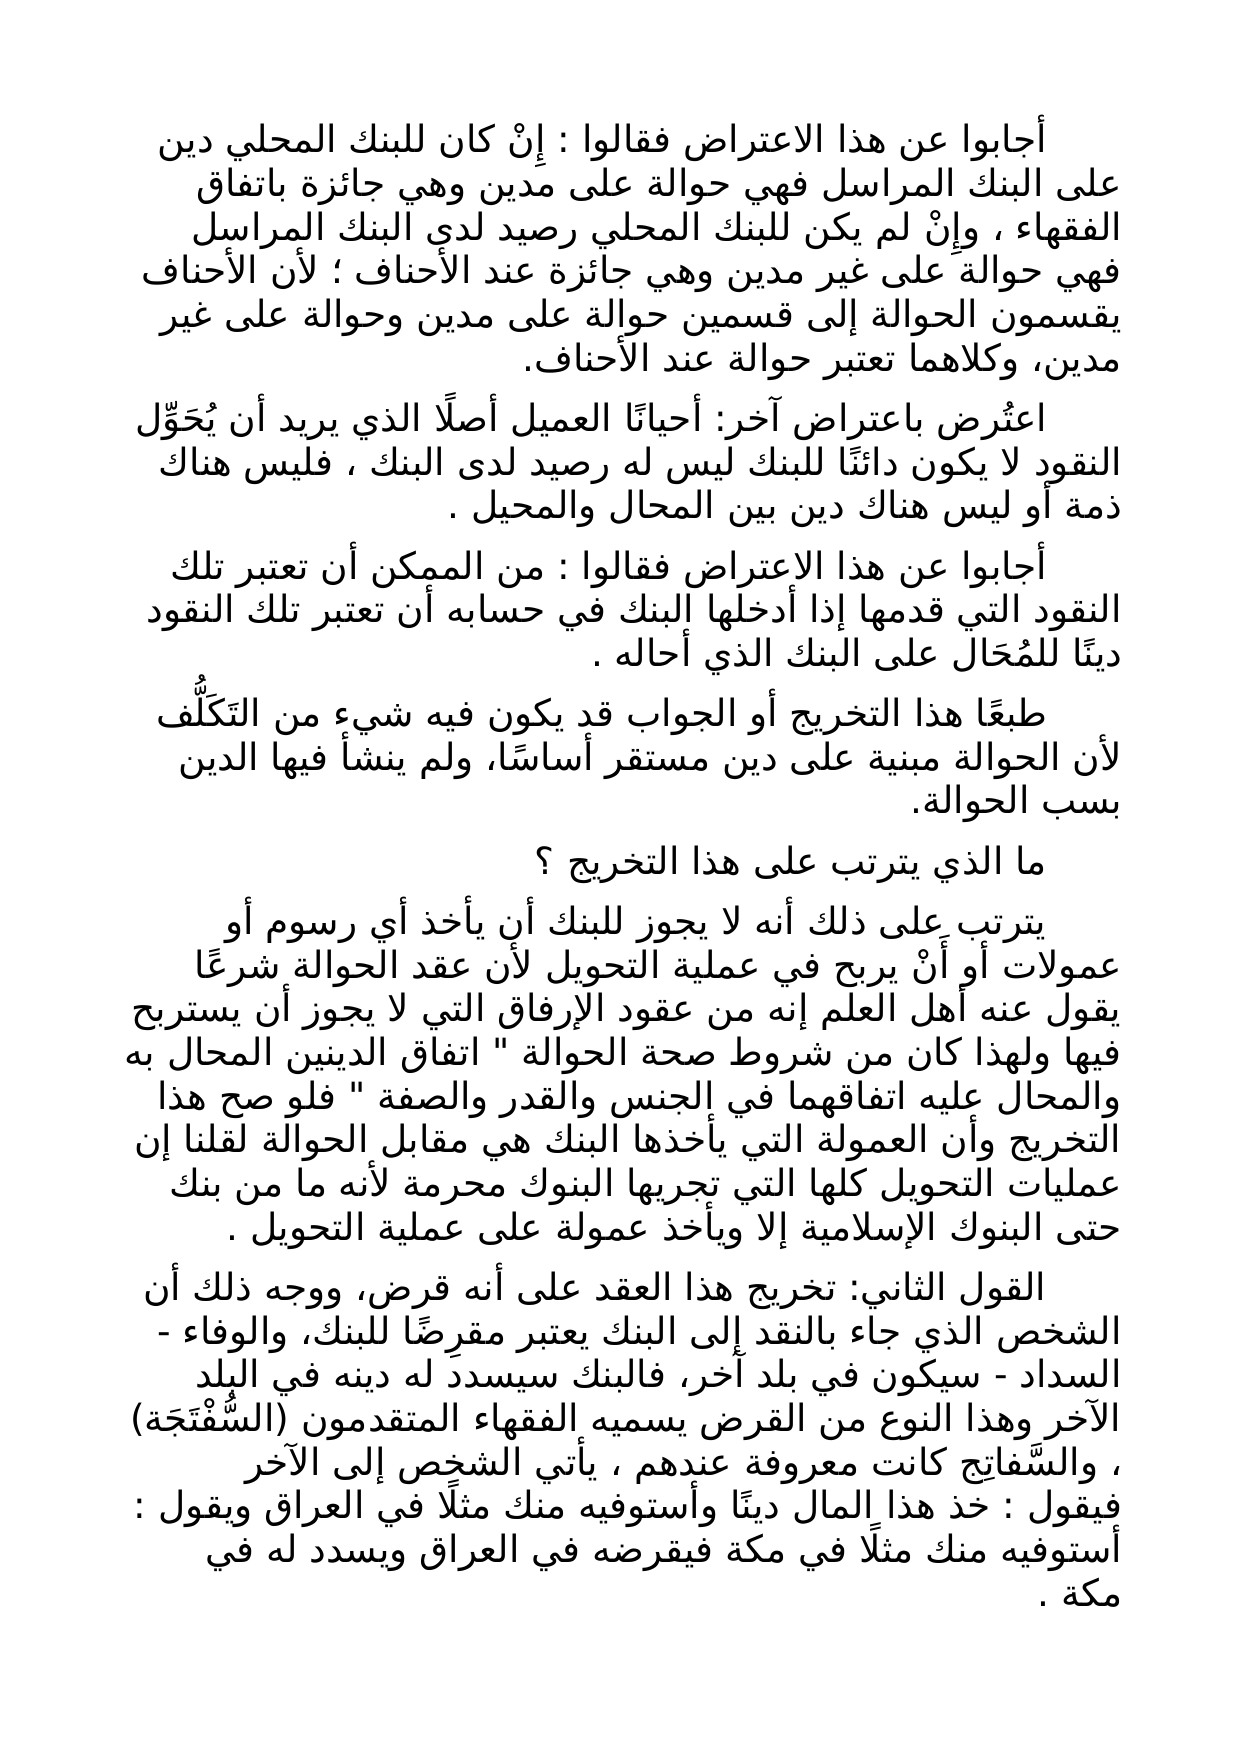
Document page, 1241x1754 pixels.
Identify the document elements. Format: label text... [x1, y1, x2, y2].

text اعتُرض باعتراض آخر: أحيانًا العميل أصلًا الذي يريد أن يُحَوِّل النقود لا يكون دائنًا للبنك ليس له رصيد لدى البنك ، فليس هناك ذمة أو ليس هناك دين بين المحال والمحيل . [118, 397, 1122, 528]
text ما الذي يترتب على هذا التخريج ؟ [118, 839, 1122, 883]
text أجابوا عن هذا الاعتراض فقالوا : من الممكن أن تعتبر تلك النقود التي قدمها إذا أدخلها البنك في حسابه أن تعتبر تلك النقود دينًا للمُحَال على البنك الذي أحاله . [118, 544, 1122, 675]
text أجابوا عن هذا الاعتراض فقالوا : إِنْ كان للبنك المحلي دين على البنك المراسل فهي حوالة على مدين وهي جائزة باتفاق الفقهاء ، وإِنْ لم يكن للبنك المحلي رصيد لدى البنك المراسل فهي حوالة على غير مدين وهي جائزة عند الأحناف ؛ لأن الأحناف يقسمون الحوالة إلى قسمين حوالة على مدين وحوالة على غير مدين، وكلاهما تعتبر حوالة عند الأحناف. [118, 118, 1122, 380]
text القول الثاني: تخريج هذا العقد على أنه قرض، ووجه ذلك أن الشخص الذي جاء بالنقد إلى البنك يعتبر مقرِضًا للبنك، والوفاء - السداد - سيكون في بلد آخر، فالبنك سيسدد له دينه في البلد الآخر وهذا النوع من القرض يسميه الفقهاء المتقدمون (السُّفْتَجَة) ، والسَّفاتِج كانت معروفة عندهم ، يأتي الشخص إلى الآخر فيقول : خذ هذا المال دينًا وأستوفيه منك مثلًا في العراق ويقول : أستوفيه منك مثلًا في مكة فيقرضه في العراق ويسدد له في مكة . [118, 1266, 1122, 1615]
text يترتب على ذلك أنه لا يجوز للبنك أن يأخذ أي رسوم أو عمولات أو أَنْ يربح في عملية التحويل لأن عقد الحوالة شرعًا يقول عنه أهل العلم إنه من عقود الإرفاق التي لا يجوز أن يستربح فيها ولهذا كان من شروط صحة الحوالة " اتفاق الدينين المحال به والمحال عليه اتفاقهما في الجنس والقدر والصفة " فلو صح هذا التخريج وأن العمولة التي يأخذها البنك هي مقابل الحوالة لقلنا إن عمليات التحويل كلها التي تجريها البنوك محرمة لأنه ما من بنك حتى البنوك الإسلامية إلا ويأخذ عمولة على عملية التحويل . [118, 900, 1122, 1249]
text طبعًا هذا التخريج أو الجواب قد يكون فيه شيء من التَكَلُّف لأن الحوالة مبنية على دين مستقر أساسًا، ولم ينشأ فيها الدين بسب الحوالة. [118, 692, 1122, 823]
